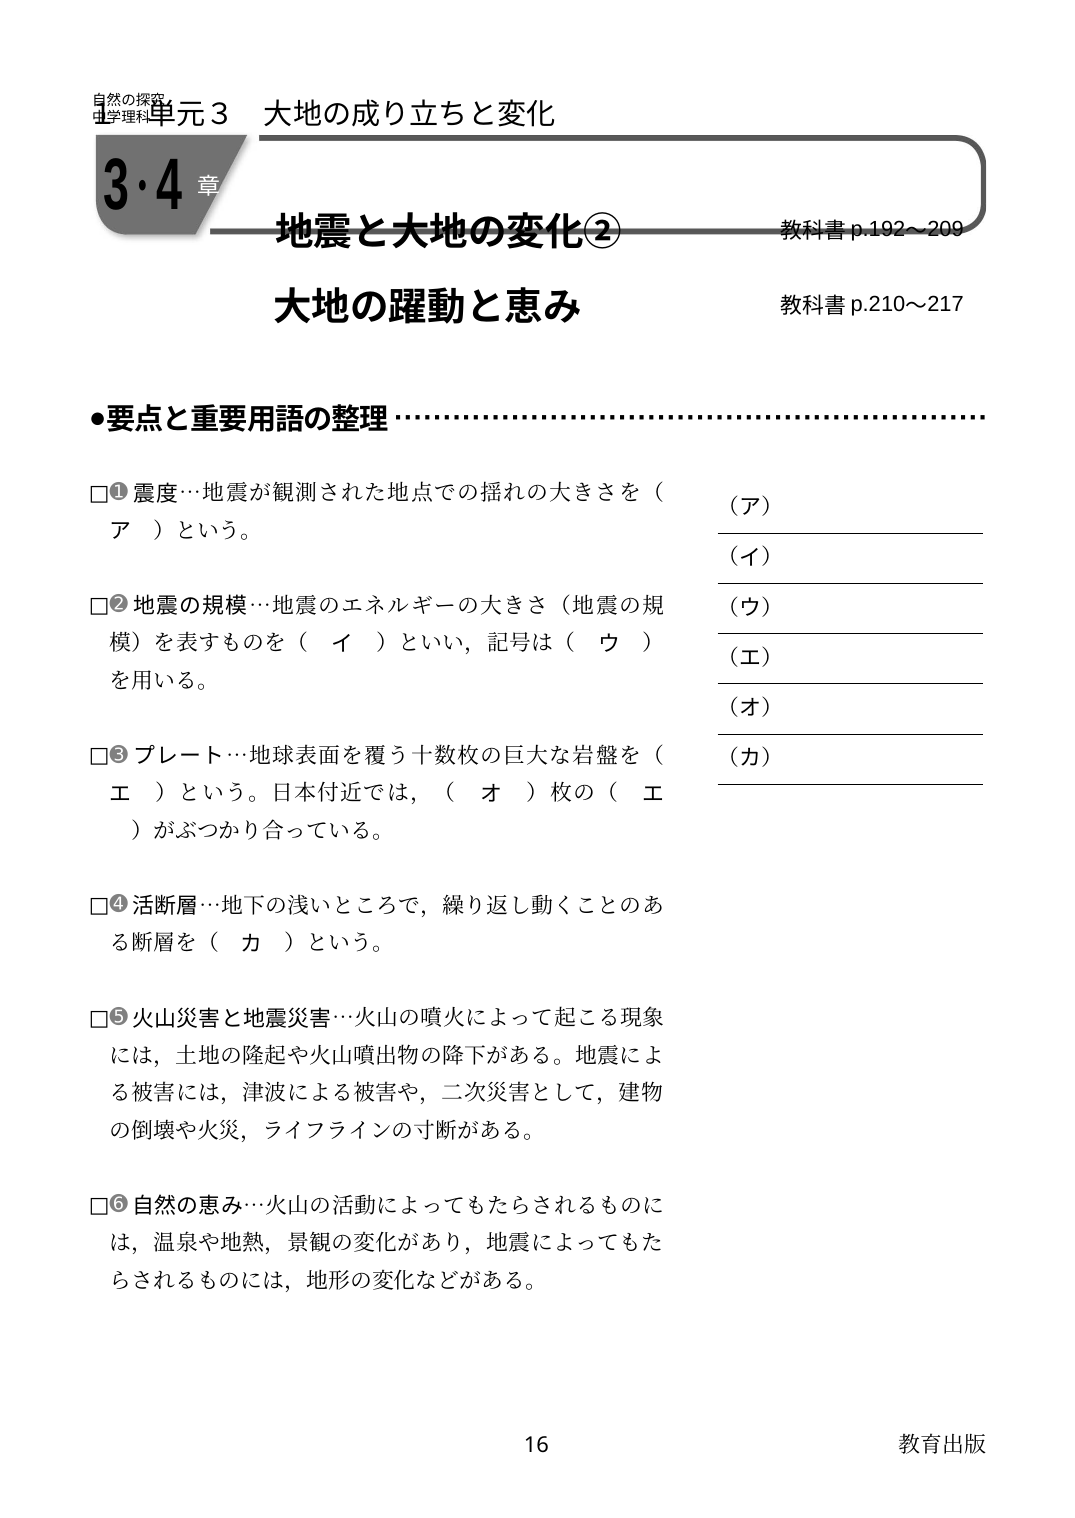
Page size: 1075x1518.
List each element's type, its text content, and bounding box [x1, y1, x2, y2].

text □➊震度…地震が観測された地点での揺れの大きさを（ ア ）という。 [89, 473, 664, 548]
picture [162, 171, 171, 191]
picture [91, 130, 987, 245]
text ●要点と重要用語の整理 [89, 379, 986, 454]
text □➌プレート…地球表面を覆う十数枚の巨大な岩盤を（ エ ）という。日本付近では，（ オ ）枚の（ エ ）がぶつかり合っている。 [89, 735, 664, 848]
text １ 単元３ 大地の成り立ちと変化 [89, 74, 986, 149]
text 地震と大地の変化② 教科書p.192～209 [89, 191, 986, 266]
text □➏自然の恵み…火山の活動によってもたらされるものには，温泉や地熱，景観の変化があり，地震によってもたらされるものには，地形の変化などがある。 [89, 1185, 664, 1298]
text □➋地震の規模…地震のエネルギーの大きさ（地震の規模）を表すものを（ イ ）といい，記号は（ ウ ）を用いる。 [89, 585, 664, 698]
text □➎火山災害と地震災害…火山の噴火によって起こる現象には，土地の隆起や火山噴出物の降下がある。地震による被害には，津波による被害や，二次災害として，建物の倒壊や火災，ライフラインの寸断がある。 [89, 998, 664, 1148]
text □➍活断層…地下の浅いところで，繰り返し動くことのある断層を（ カ ）という。 [89, 885, 664, 960]
text 大地の躍動と恵み 教科書p.210～217 [89, 266, 986, 341]
